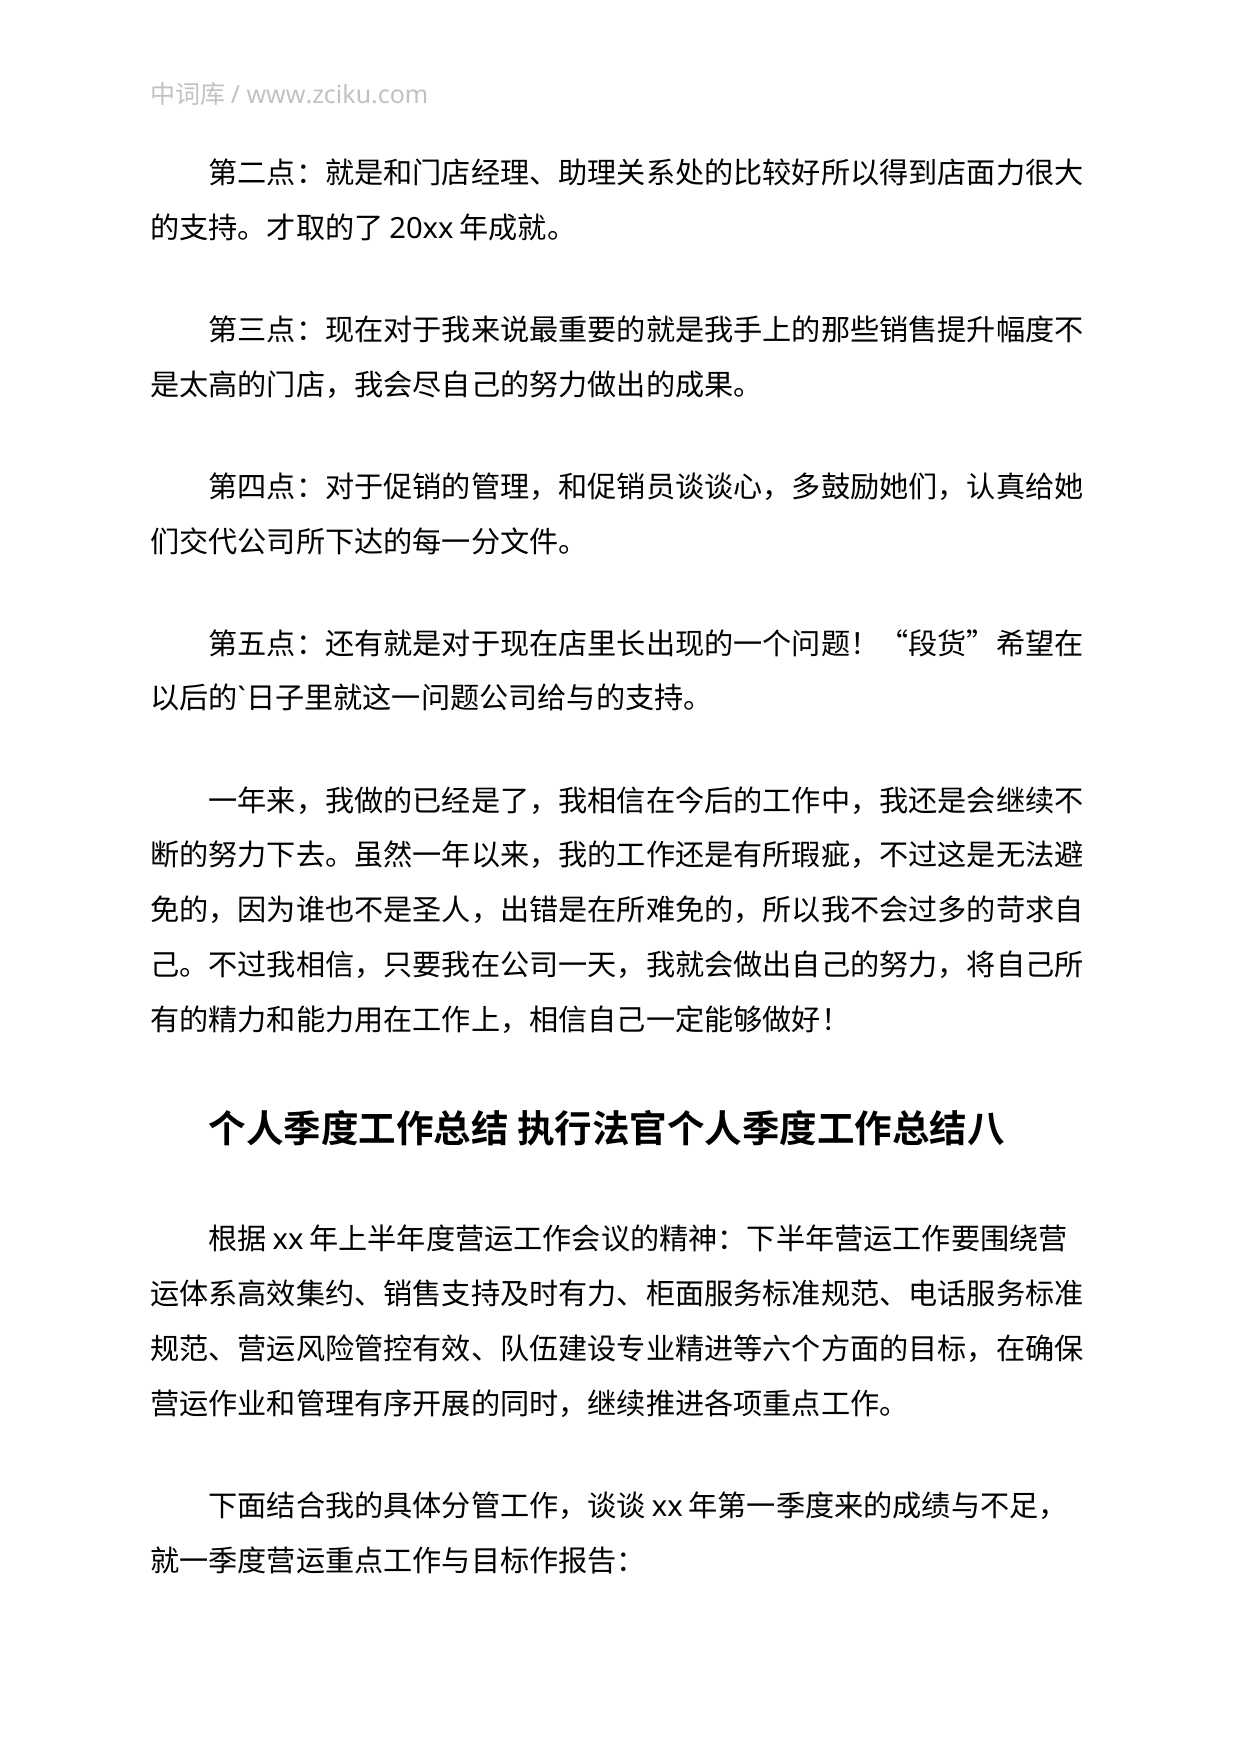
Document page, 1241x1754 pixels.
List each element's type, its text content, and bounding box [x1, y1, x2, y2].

text 第三点：现在对于我来说最重要的就是我手上的那些销售提升幅度不是太高的门店，我会尽自己的努力做出的成果。 [150, 307, 1090, 404]
text 个人季度工作总结 执行法官个人季度工作总结八 [150, 1098, 1090, 1153]
text 一年来，我做的已经是了，我相信在今后的工作中，我还是会继续不断的努力下去。虽然一年以来，我的工作还是有所瑕疵，不过这是无法避免的，因为谁也不是圣人，出错是在所难免的，所以我不会过多的苛求自己。不过我相信，只要我在公司一天，我就会做出自己的努力，将自己所有的精力和能力用在工作上，相信自己一定能够做好！ [150, 777, 1090, 1039]
text 第四点：对于促销的管理，和促销员谈谈心，多鼓励她们，认真给她们交代公司所下达的每一分文件。 [150, 463, 1090, 561]
text 下面结合我的具体分管工作，谈谈xx年第一季度来的成绩与不足，就一季度营运重点工作与目标作报告： [150, 1482, 1090, 1580]
text 根据xx年上半年度营运工作会议的精神：下半年营运工作要围绕营运体系高效集约、销售支持及时有力、柜面服务标准规范、电话服务标准规范、营运风险管控有效、队伍建设专业精进等六个方面的目标，在确保营运作业和管理有序开展的同时，继续推进各项重点工作。 [150, 1216, 1090, 1423]
text 第二点：就是和门店经理、助理关系处的比较好所以得到店面力很大的支持。才取的了20xx年成就。 [150, 150, 1090, 247]
text 第五点：还有就是对于现在店里长出现的一个问题！“段货”希望在以后的`日子里就这一问题公司给与的支持。 [150, 620, 1090, 717]
